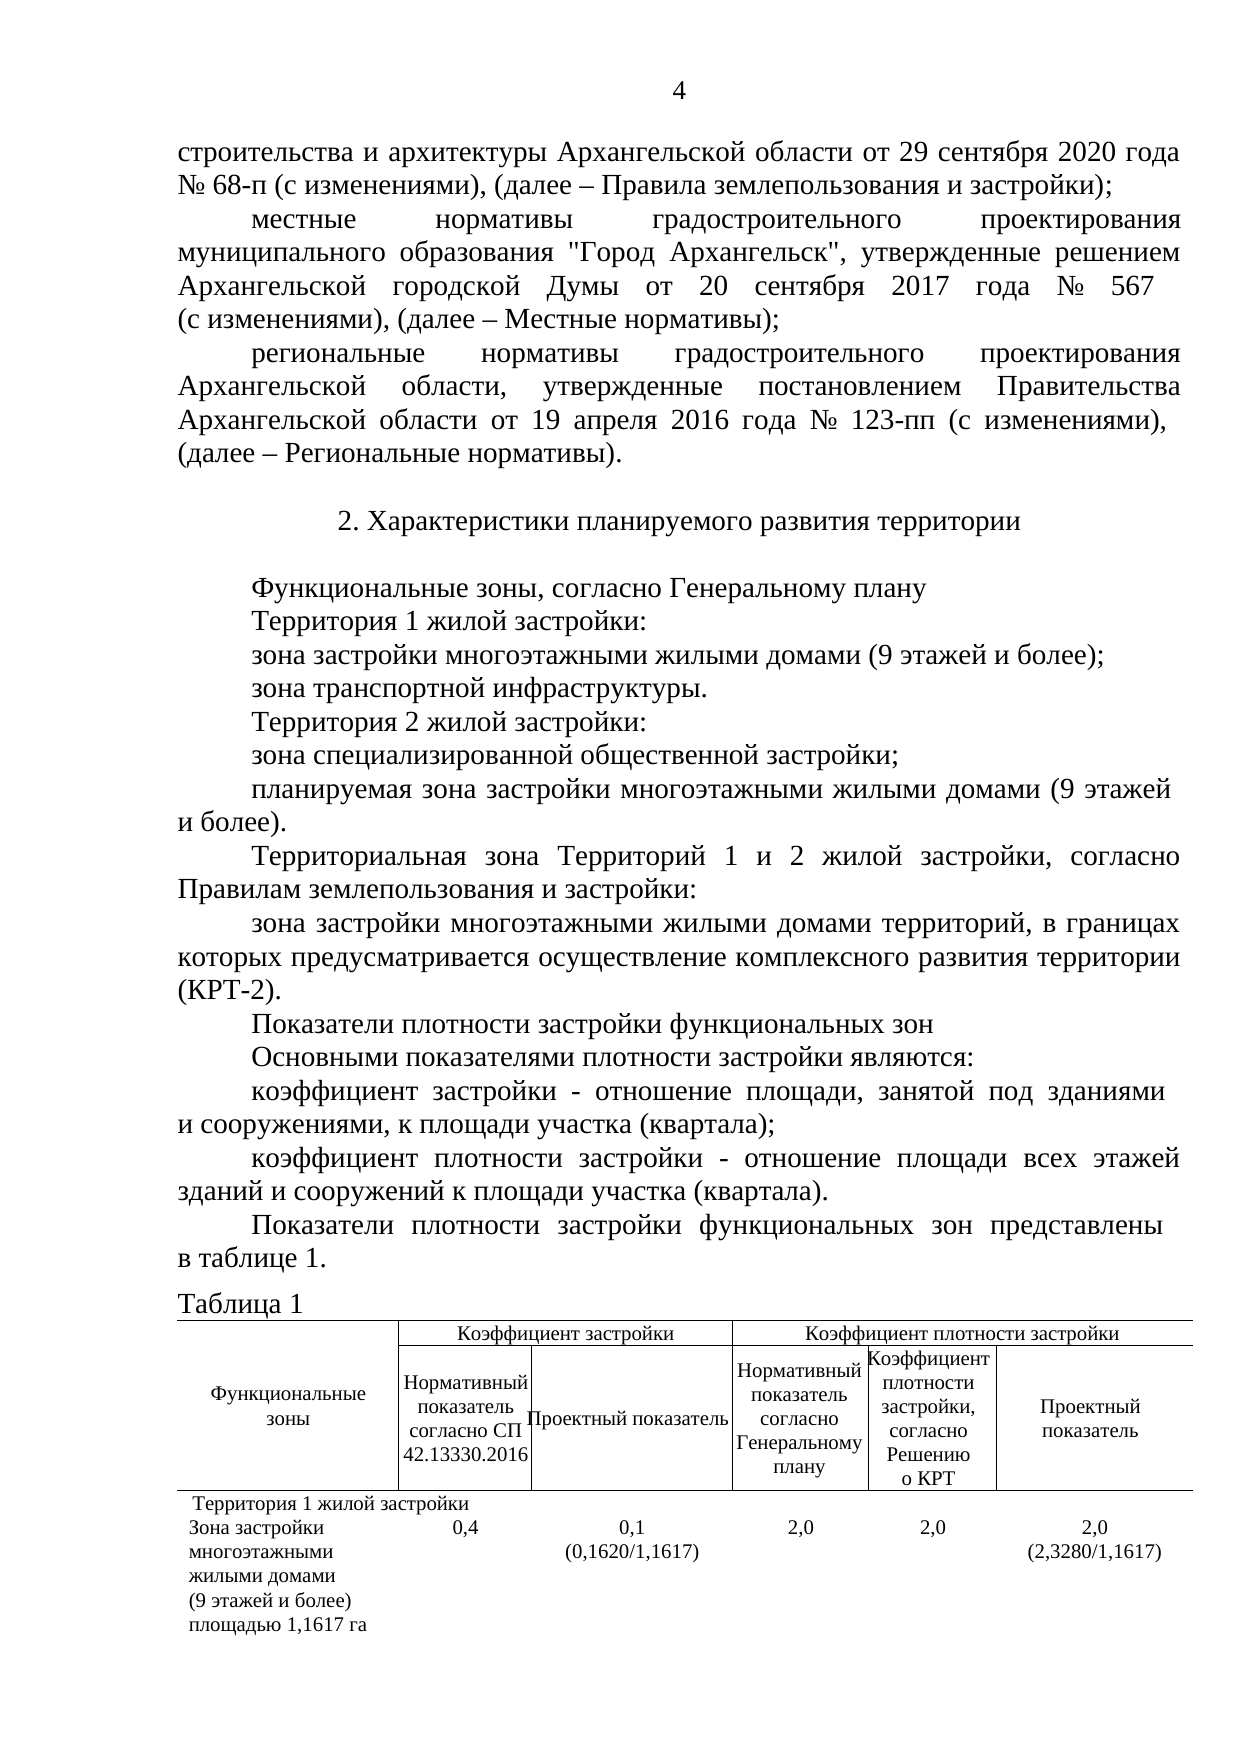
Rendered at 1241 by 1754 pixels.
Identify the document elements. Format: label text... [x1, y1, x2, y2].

table_cell 2,0 [869, 1515, 997, 1636]
text Территориальная зона Территорий 1 и 2 жилой застройки, согласно Правилам землепользования и застройки: [177, 838, 1181, 905]
table_header Коэффициент плотности застройки [733, 1321, 1192, 1345]
table_cell Коэффициент плотности застройки, согласно Решению о КРТ [869, 1346, 996, 1490]
text Таблица 1 [177, 1286, 1181, 1320]
text коэффициент застройки - отношение площади, занятой под зданиями и сооружениями, к площади участка (квартала); [177, 1073, 1181, 1140]
text зона застройки многоэтажными жилыми домами территорий, в границах которых предусматривается осуществление комплексного развития территории (КРТ-2). [177, 905, 1181, 1006]
text планируемая зона застройки многоэтажными жилыми домами (9 этажей и более). [177, 771, 1181, 838]
table_cell Проектный показатель [532, 1346, 732, 1490]
table_cell Нормативный показатель согласно СП 42.13330.2016 [399, 1346, 531, 1490]
text Основными показателями плотности застройки являются: [177, 1039, 1181, 1073]
table_cell 2,0 [732, 1515, 869, 1636]
table_cell Нормативный показатель согласно Генеральному плану [733, 1346, 868, 1490]
table_cell Проектный показатель [997, 1346, 1192, 1490]
text Территория 1 жилой застройки: [177, 603, 1181, 637]
text зона специализированной общественной застройки; [177, 737, 1181, 771]
table_header Функциональные зоны [177, 1321, 398, 1490]
text зона транспортной инфраструктуры. [177, 670, 1181, 704]
text местные нормативы градостроительного проектирования муниципального образования "Город Архангельск", утвержденные решением Архангельской городской Думы от 20 сентября 2017 года № 567 (с изменениями), (далее – Местные нормативы); [177, 201, 1181, 335]
table_cell 0,1 (0,1620/1,1617) [532, 1515, 732, 1636]
table_cell 2,0 (2,3280/1,1617) [997, 1515, 1192, 1636]
text зона застройки многоэтажными жилыми домами (9 этажей и более); [177, 637, 1181, 670]
text коэффициент плотности застройки - отношение площади всех этажей зданий и сооружений к площади участка (квартала). [177, 1140, 1181, 1207]
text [177, 134, 1181, 201]
table_cell Территория 1 жилой застройки [177, 1491, 1192, 1515]
text Показатели плотности застройки функциональных зон [177, 1006, 1181, 1039]
table_cell 0,4 [399, 1515, 532, 1636]
table_header Коэффициент застройки [399, 1321, 732, 1345]
text Показатели плотности застройки функциональных зон представлены в таблице 1. [177, 1207, 1181, 1274]
text Функциональные зоны, согласно Генеральному плану [177, 570, 1181, 603]
table_cell Зона застройки многоэтажными жилыми домами (9 этажей и более) площадью 1,1617 га [177, 1515, 399, 1636]
text Территория 2 жилой застройки: [177, 704, 1181, 737]
text региональные нормативы градостроительного проектирования Архангельской области, утвержденные постановлением Правительства Архангельской области от 19 апреля 2016 года № 123-пп (с изменениями), (далее – Региональные нормативы). [177, 335, 1181, 469]
text 2. Характеристики планируемого развития территории [177, 503, 1181, 536]
